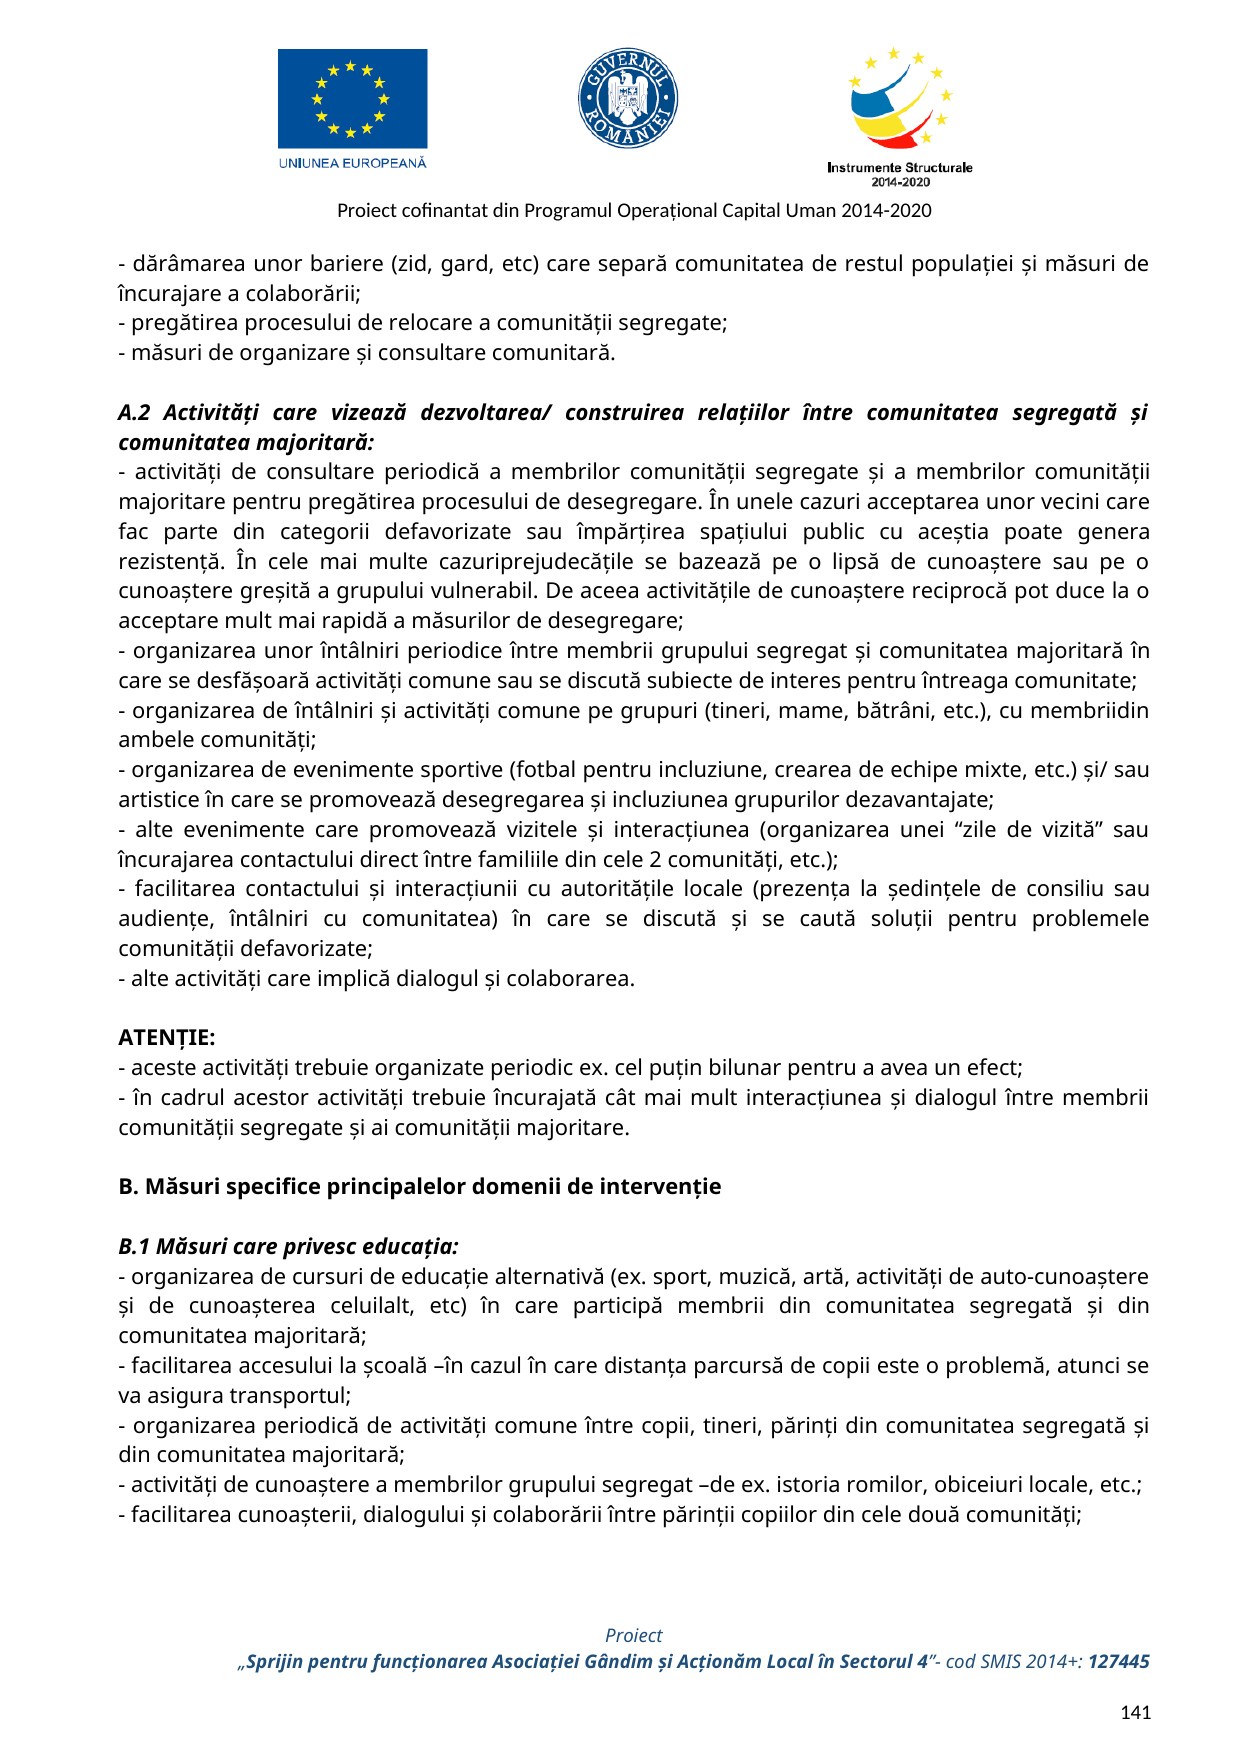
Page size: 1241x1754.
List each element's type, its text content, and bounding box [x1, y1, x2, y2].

text B.1 Măsuri care privesc educația: [118, 1231, 1152, 1261]
text - organizarea unor întâlniri periodice între membrii grupului segregat și comunitatea majoritară în care se desfășoară activități comune sau se discută subiecte de interes pentru întreaga comunitate; [118, 635, 1152, 694]
text B. Măsuri specifice principalelor domenii de intervenție [118, 1171, 1152, 1201]
text - alte activități care implică dialogul și colaborarea. [118, 963, 1152, 992]
text - aceste activități trebuie organizate periodic ex. cel puțin bilunar pentru a avea un efect; [118, 1052, 1152, 1082]
text - alte evenimente care promovează vizitele și interacțiunea (organizarea unei “zile de vizită” sau încurajarea contactului direct între familiile din cele 2 comunități, etc.); [118, 814, 1152, 873]
text ATENȚIE: [118, 1022, 1152, 1052]
text - facilitarea cunoașterii, dialogului și colaborării între părinții copiilor din cele două comunități; [118, 1499, 1152, 1529]
text - organizarea de întâlniri și activități comune pe grupuri (tineri, mame, bătrâni, etc.), cu membriidin ambele comunități; [118, 694, 1152, 754]
text - activități de consultare periodică a membrilor comunității segregate și a membrilor comunității majoritare pentru pregătirea procesului de desegregare. În unele cazuri acceptarea unor vecini care fac parte din categorii defavorizate sau împărțirea spațiului public cu aceștia poate genera rezistență. În cele mai multe cazuriprejudecățile se bazează pe o lipsă de cunoaștere sau pe o cunoaștere greșită a grupului vulnerabil. De aceea activitățile de cunoaștere reciprocă pot duce la o acceptare mult mai rapidă a măsurilor de desegregare; [118, 456, 1152, 635]
text - facilitarea accesului la școală –în cazul în care distanța parcursă de copii este o problemă, atunci se va asigura transportul; [118, 1350, 1152, 1409]
text - măsuri de organizare și consultare comunitară. [118, 337, 1152, 367]
text A.2 Activități care vizează dezvoltarea/ construirea relațiilor între comunitatea segregată și comunitatea majoritară: [118, 397, 1152, 456]
text - organizarea de cursuri de educație alternativă (ex. sport, muzică, artă, activități de auto-cunoaștere și de cunoașterea celuilalt, etc) în care participă membrii din comunitatea segregată și din comunitatea majoritară; [118, 1261, 1152, 1350]
text - organizarea periodică de activități comune între copii, tineri, părinți din comunitatea segregată și din comunitatea majoritară; [118, 1409, 1152, 1469]
text - organizarea de evenimente sportive (fotbal pentru incluziune, crearea de echipe mixte, etc.) și/ sau artistice în care se promovează desegregarea și incluziunea grupurilor dezavantajate; [118, 754, 1152, 814]
text - pregătirea procesului de relocare a comunității segregate; [118, 307, 1152, 337]
picture [263, 29, 1007, 197]
text - în cadrul acestor activități trebuie încurajată cât mai mult interacțiunea și dialogul între membrii comunității segregate și ai comunității majoritare. [118, 1082, 1152, 1141]
text - dărâmarea unor bariere (zid, gard, etc) care separă comunitatea de restul populației și măsuri de încurajare a colaborării; [118, 248, 1152, 307]
text - facilitarea contactului și interacțiunii cu autoritățile locale (prezența la ședințele de consiliu sau audiențe, întâlniri cu comunitatea) în care se discută și se caută soluții pentru problemele comunității defavorizate; [118, 873, 1152, 963]
text - activități de cunoaștere a membrilor grupului segregat –de ex. istoria romilor, obiceiuri locale, etc.; [118, 1469, 1152, 1499]
